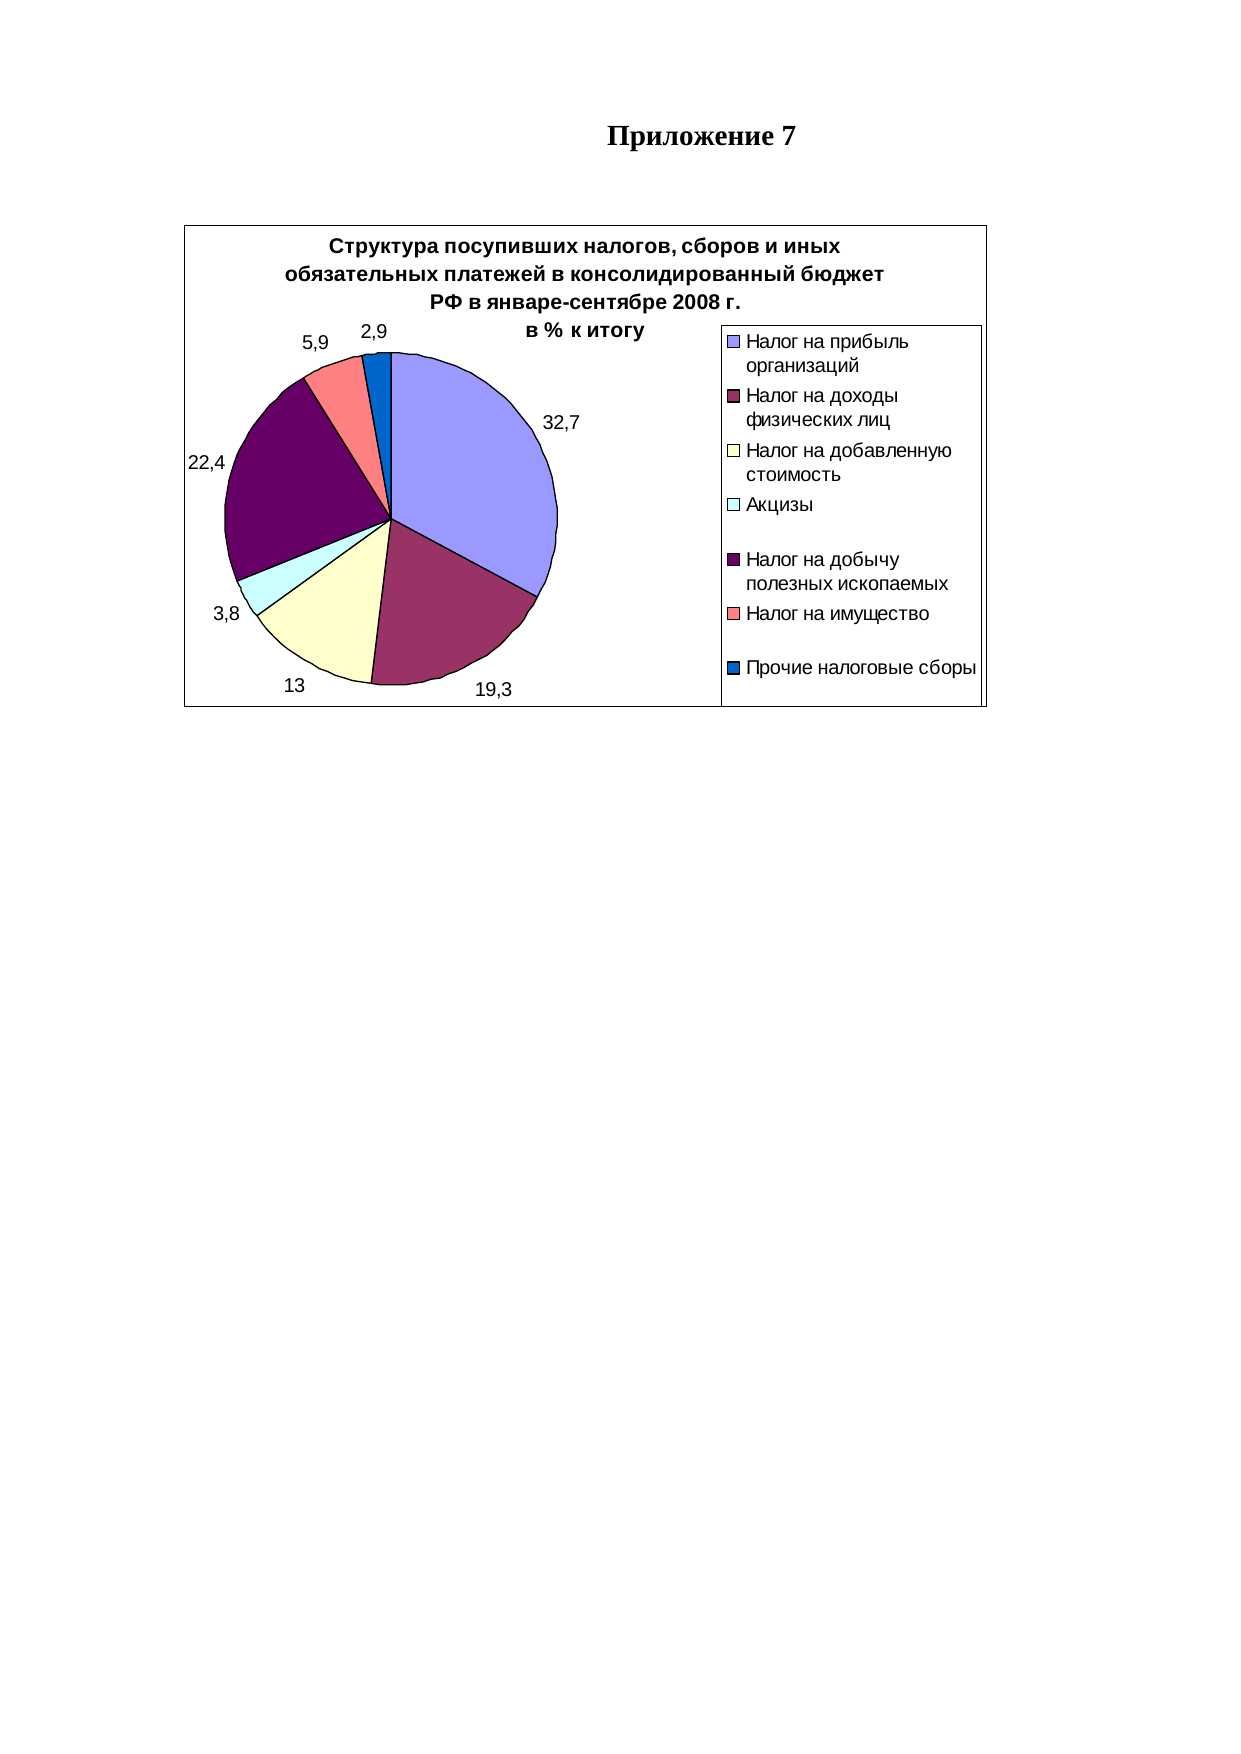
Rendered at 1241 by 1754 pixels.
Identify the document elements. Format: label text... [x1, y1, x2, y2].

text Приложение 7 [177, 118, 1152, 152]
